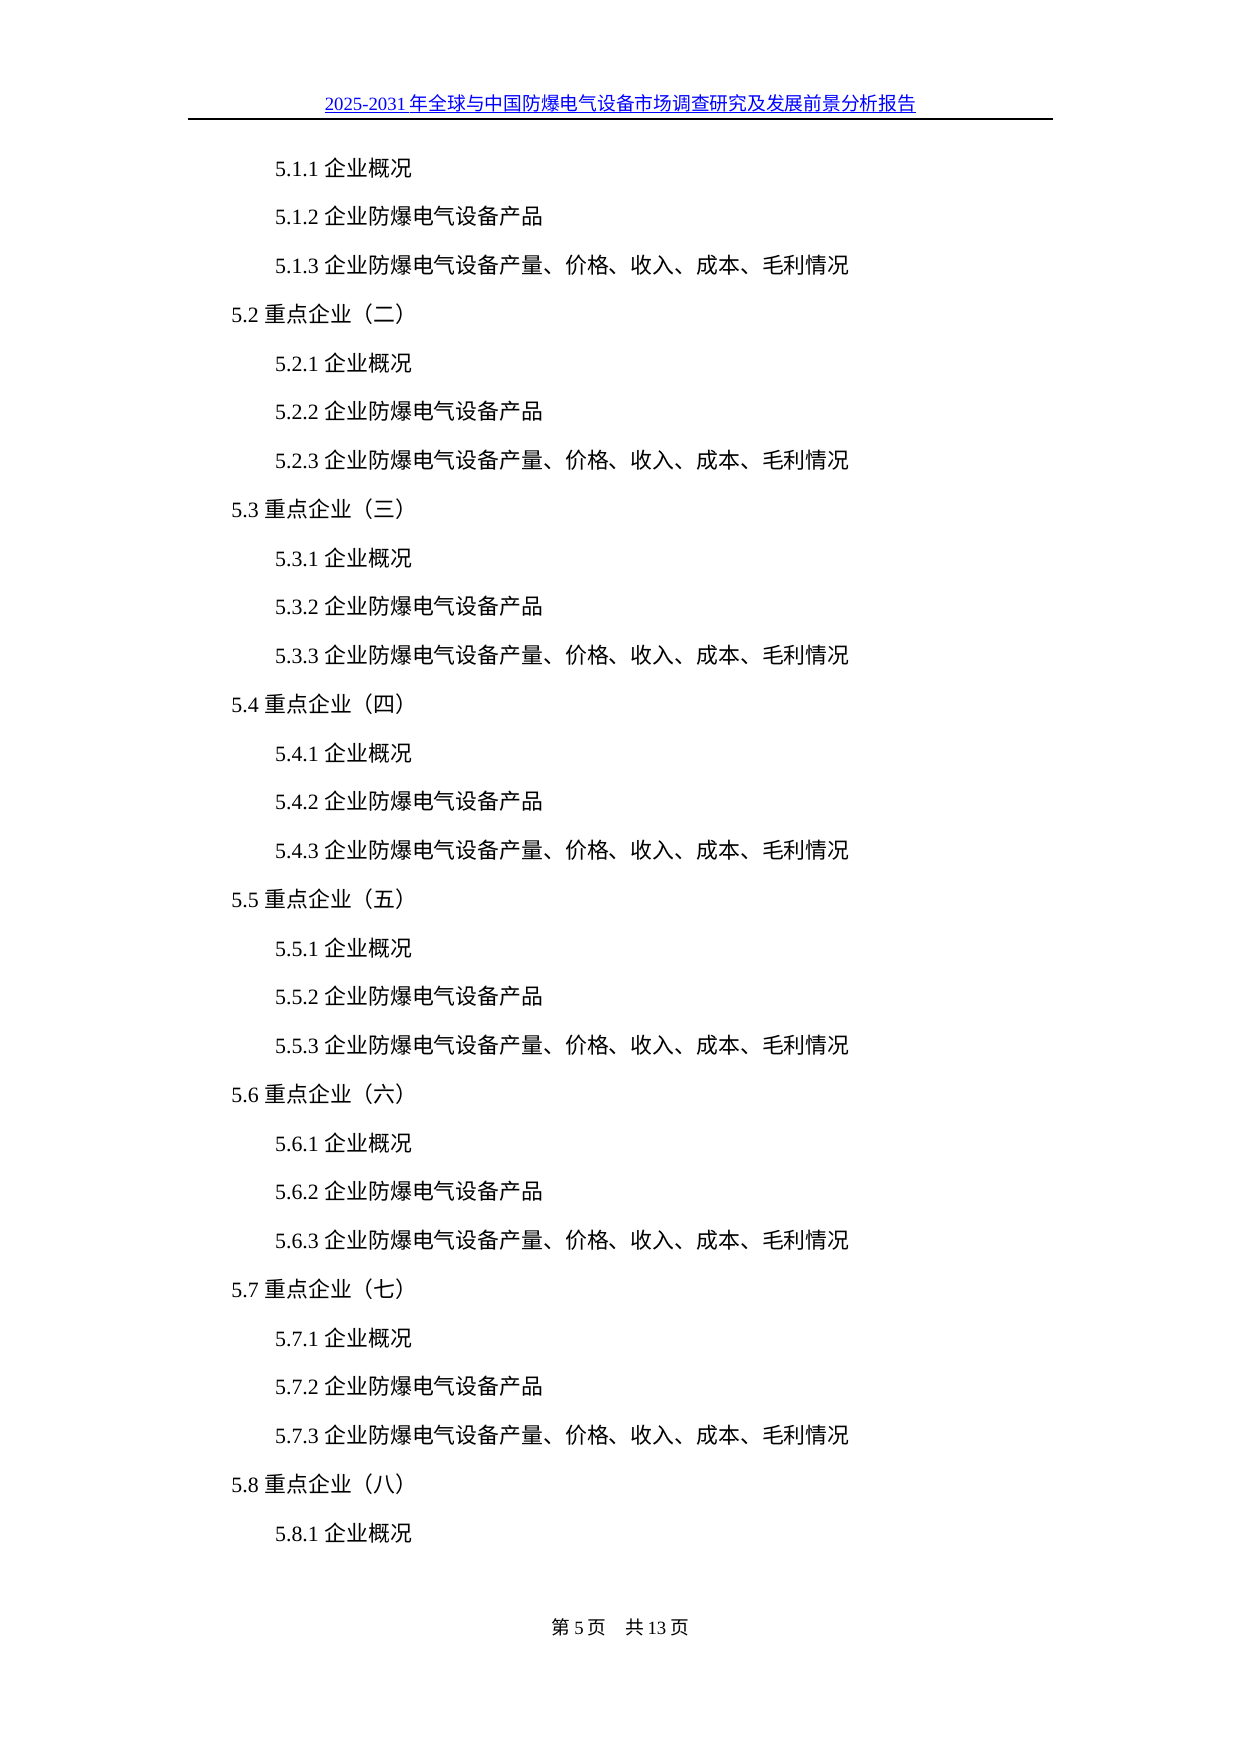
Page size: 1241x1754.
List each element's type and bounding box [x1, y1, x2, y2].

text [187, 150, 1053, 1548]
